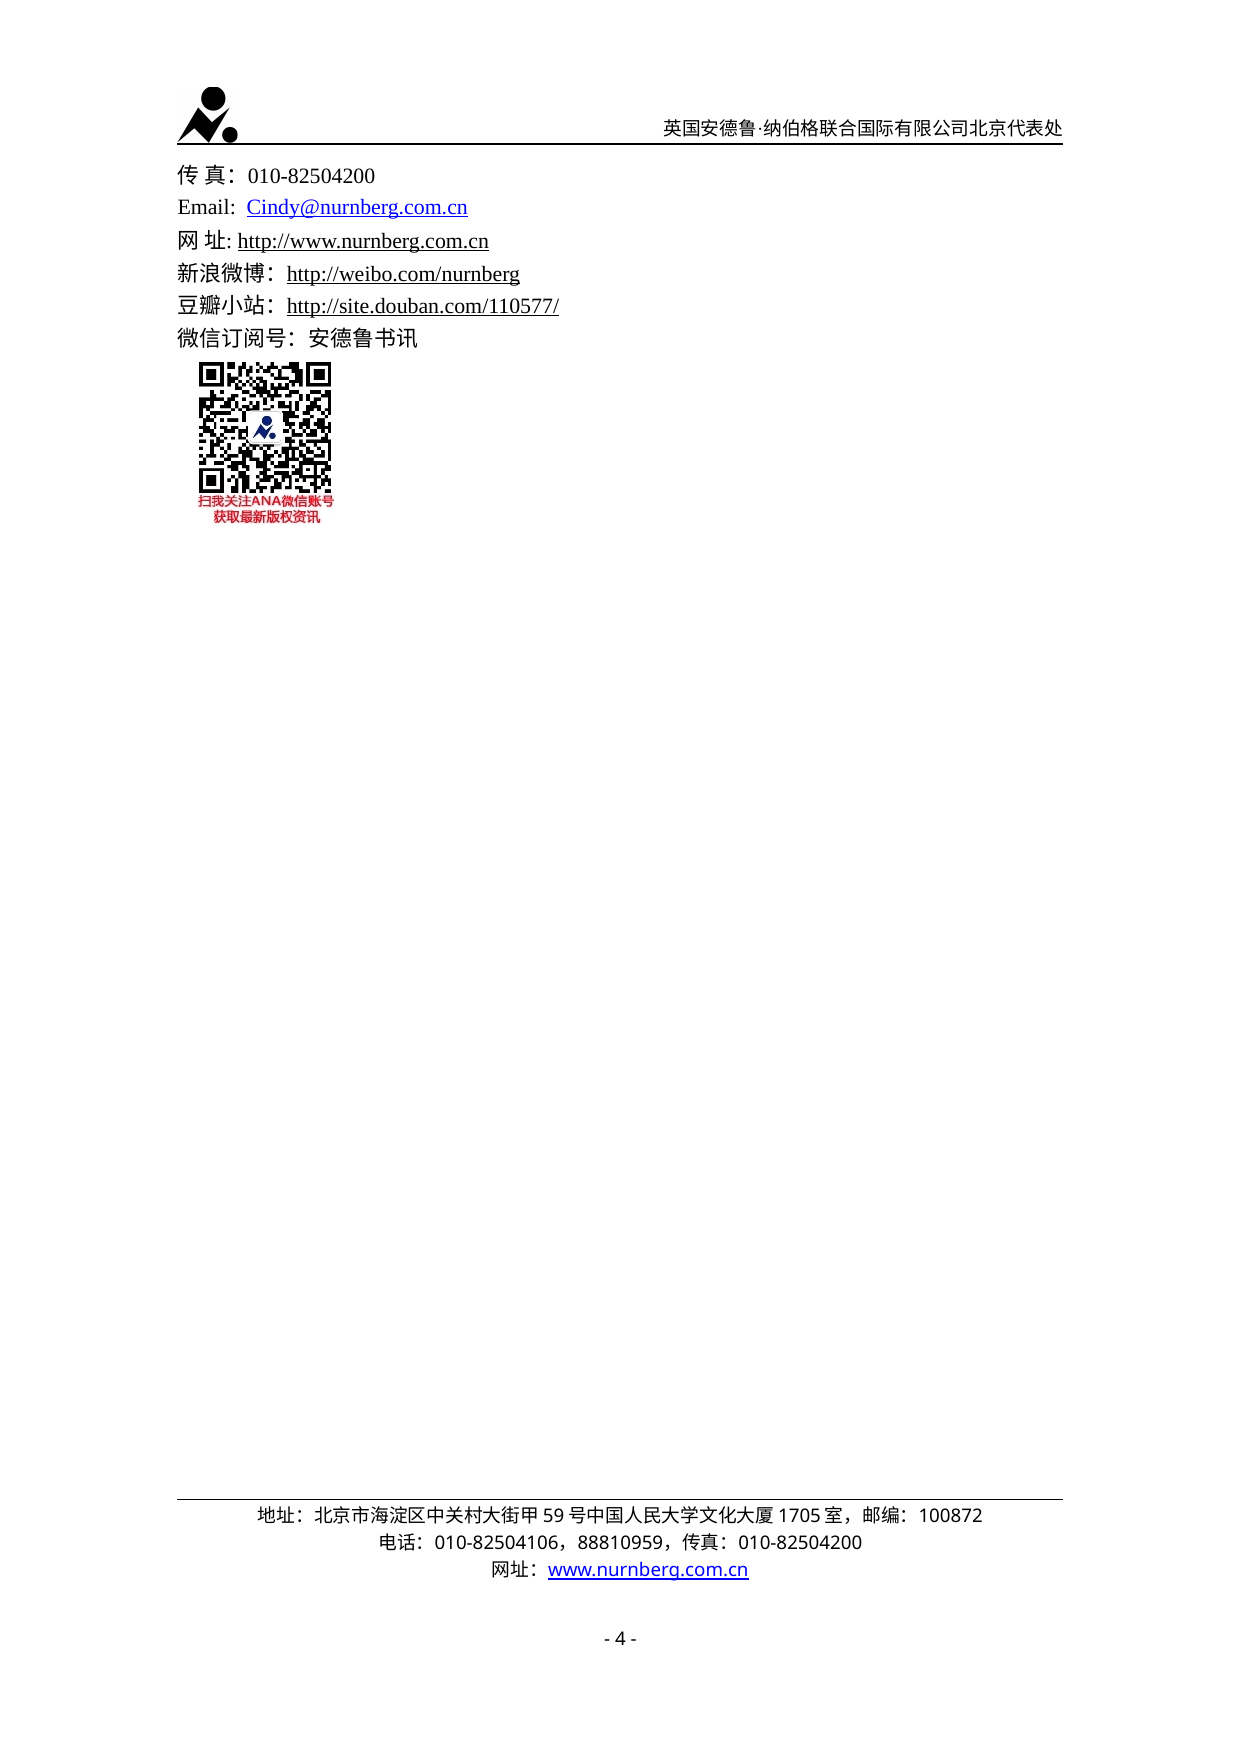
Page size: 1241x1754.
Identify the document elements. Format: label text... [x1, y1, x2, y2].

text 传 真：010-82504200 [177, 158, 1063, 190]
text Email: Cindy@nurnberg.com.cn [177, 190, 1063, 223]
picture [177, 87, 238, 143]
text 新浪微博：http://weibo.com/nurnberg [177, 255, 1063, 288]
text 豆瓣小站：http://site.douban.com/110577/ [177, 288, 1063, 320]
picture [177, 352, 367, 527]
text 微信订阅号：安德鲁书讯 [177, 320, 1063, 353]
text 网 址: http://www.nurnberg.com.cn [177, 223, 1063, 255]
